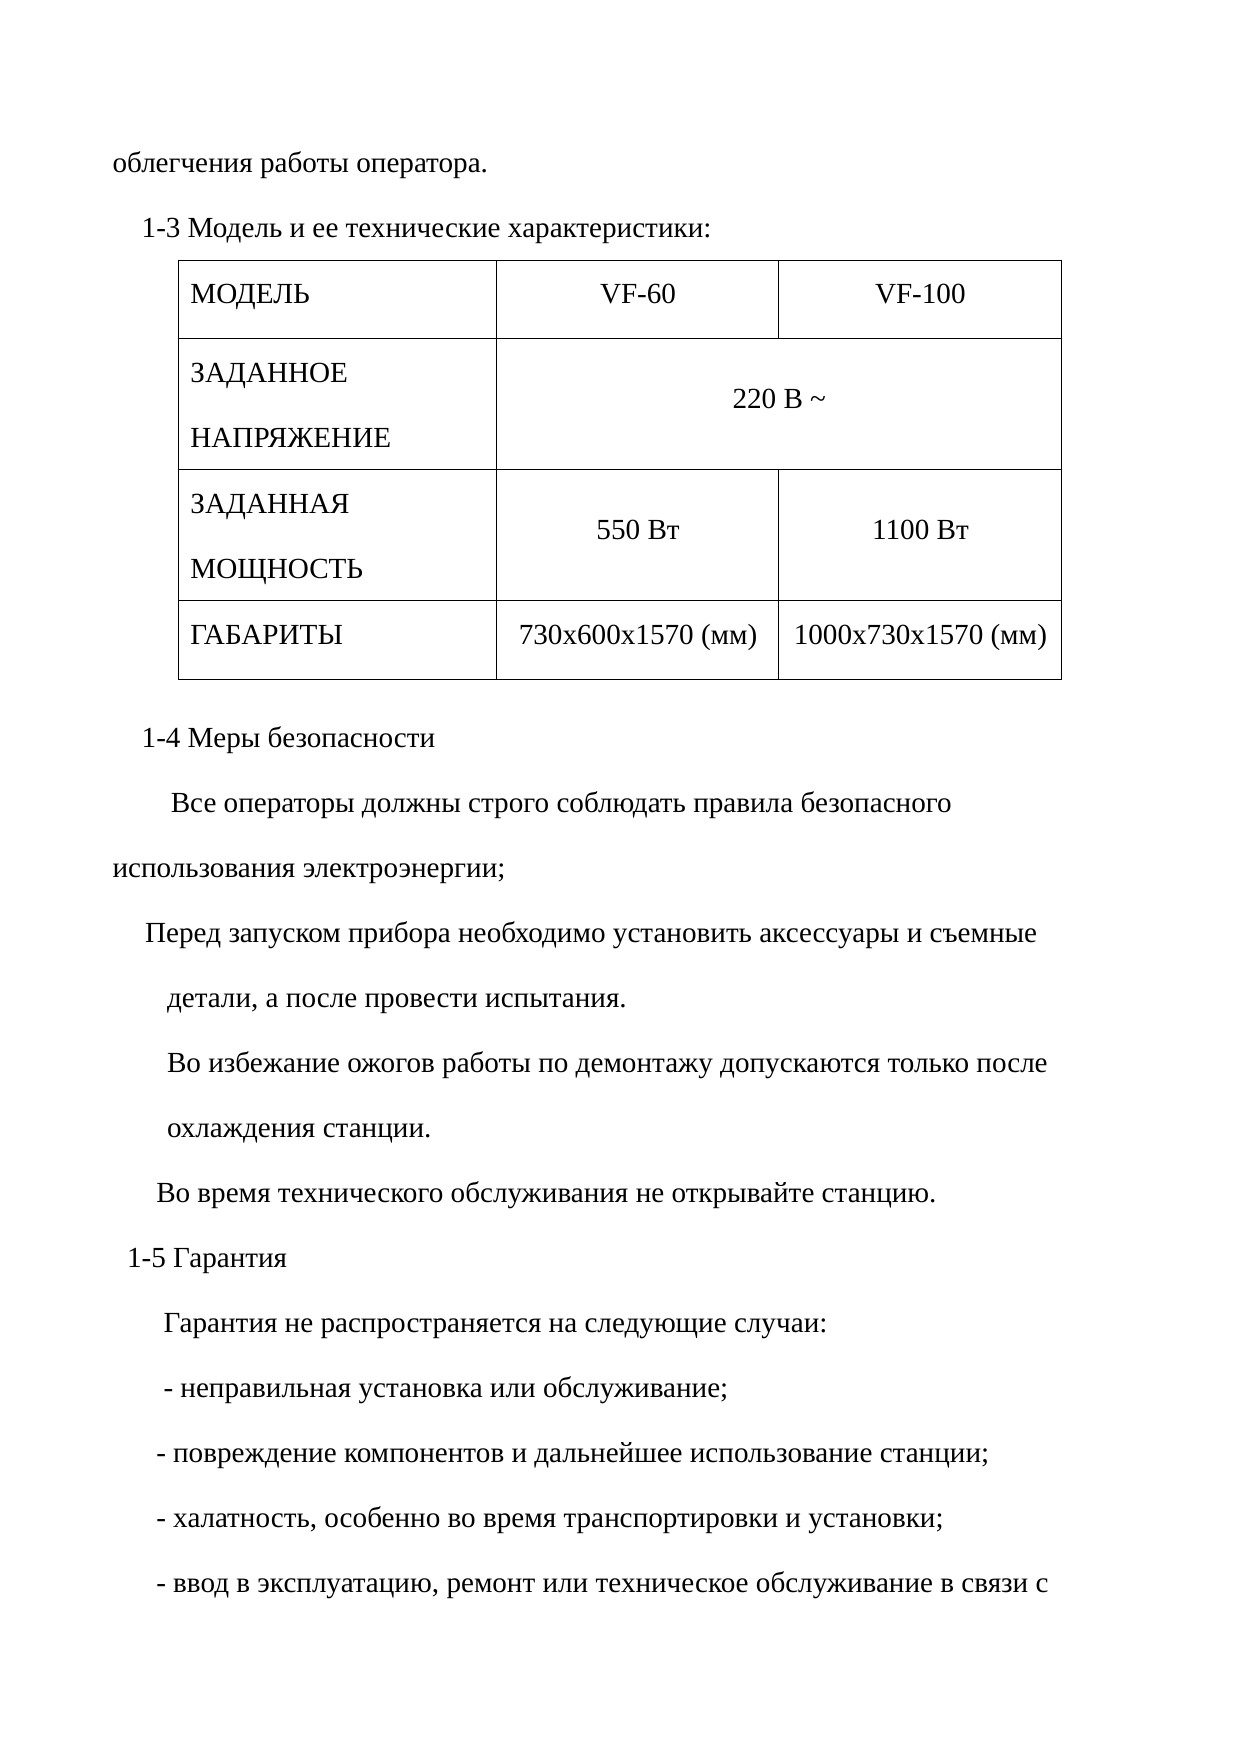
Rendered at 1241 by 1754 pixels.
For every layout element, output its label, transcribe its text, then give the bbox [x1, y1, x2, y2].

table_cell 220 В ~ [497, 339, 1061, 469]
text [156, 1550, 1128, 1615]
table_cell ЗАДАННОЕ НАПРЯЖЕНИЕ [179, 339, 496, 469]
text 1-4 Меры безопасности [112, 705, 1128, 770]
text 1-5 Гарантия [112, 1225, 1128, 1290]
table_header МОДЕЛЬ [179, 261, 496, 338]
table_cell 550 Вт [497, 470, 778, 600]
text Во избежание ожогов работы по демонтажу допускаются только после охлаждения станции. [167, 1030, 1128, 1160]
table_cell ЗАДАННАЯ МОЩНОСТЬ [179, 470, 496, 600]
text - неправильная установка или обслуживание; [134, 1355, 1128, 1420]
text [112, 129, 1128, 194]
table_cell 1100 Вт [779, 470, 1061, 600]
text Все операторы должны строго соблюдать правила безопасного использования электроэнергии; [112, 770, 1128, 900]
text Во время технического обслуживания не открывайте станцию. [112, 1160, 1128, 1225]
table_header VF-100 [779, 261, 1061, 338]
text - повреждение компонентов и дальнейшее использование станции; [112, 1420, 1128, 1485]
table_header VF-60 [497, 261, 778, 338]
table_cell 1000x730x1570 (мм) [779, 601, 1061, 679]
text 1-3 Модель и ее технические характеристики: [112, 194, 1128, 259]
text Гарантия не распространяется на следующие случаи: [134, 1290, 1128, 1355]
text Перед запуском прибора необходимо установить аксессуары и съемные детали, а после провести испытания. [123, 900, 1128, 1030]
table_cell ГАБАРИТЫ [179, 601, 496, 679]
text - халатность, особенно во время транспортировки и установки; [112, 1485, 1128, 1550]
table_cell 730x600x1570 (мм) [497, 601, 778, 679]
